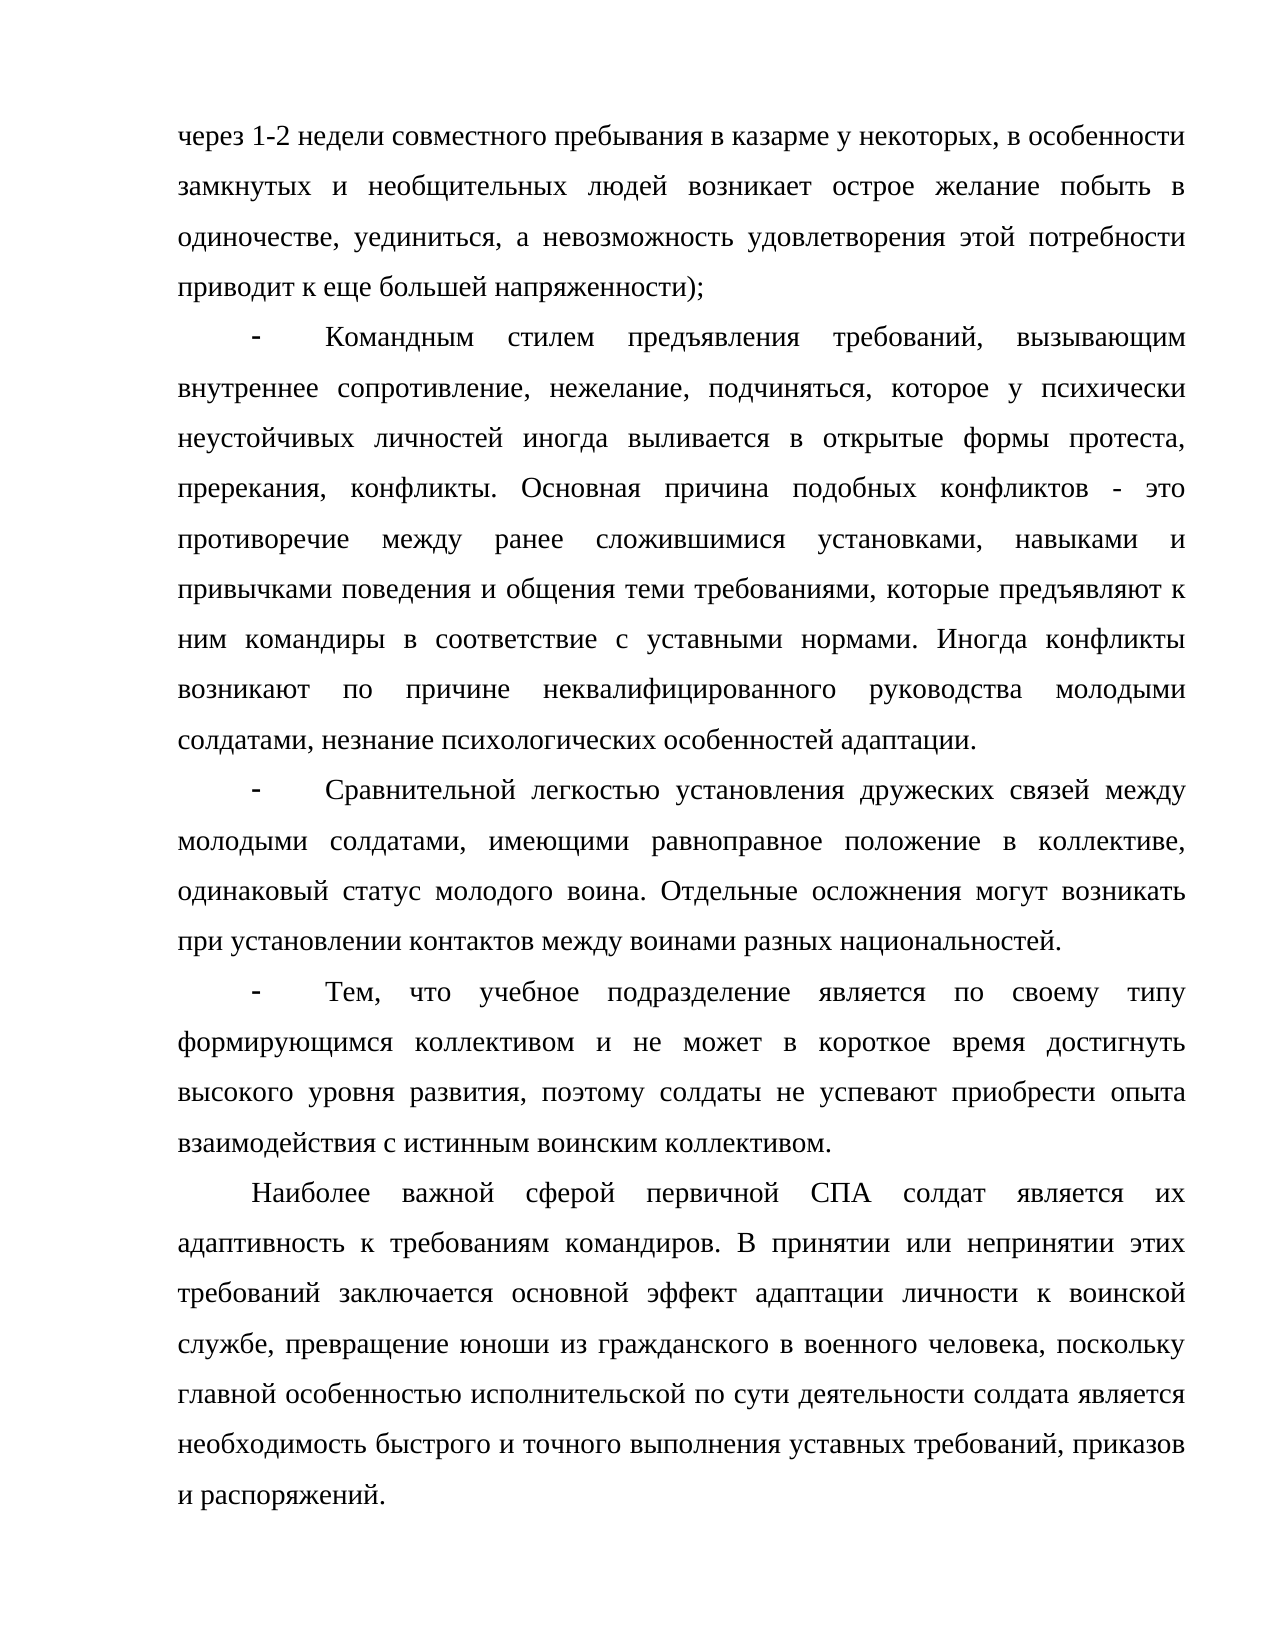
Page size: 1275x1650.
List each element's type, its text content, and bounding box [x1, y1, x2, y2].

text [177, 118, 1186, 303]
text Наиболее важной сферой первичной СПА солдат является их адаптивность к требованиям командиров. В принятии или непринятии этих требований заключается основной эффект адаптации личности к воинской службе, превращение юноши из гражданского в военного человека, поскольку главной особенностью исполнительской по сути деятельности солдата является необходимость быстрого и точного выполнения уставных требований, приказов и распоряжений. [177, 1175, 1186, 1510]
text - Тем, что учебное подразделение является по своему типу формирующимся коллективом и не может в короткое время достигнуть высокого уровня развития, поэтому солдаты не успевают приобрести опыта взаимодействия с истинным воинским коллективом. [177, 974, 1186, 1158]
text - Командным стилем предъявления требований, вызывающим внутреннее сопротивление, нежелание, подчиняться, которое у психически неустойчивых личностей иногда выливается в открытые формы протеста, пререкания, конфликты. Основная причина подобных конфликтов - это противоречие между ранее сложившимися установками, навыками и привычками поведения и общения теми требованиями, которые предъявляют к ним командиры в соответствие с уставными нормами. Иногда конфликты возникают по причине неквалифицированного руководства молодыми солдатами, незнание психологических особенностей адаптации. [177, 319, 1186, 756]
text - Сравнительной легкостью установления дружеских связей между молодыми солдатами, имеющими равноправное положение в коллективе, одинаковый статус молодого воина. Отдельные осложнения могут возникать при установлении контактов между воинами разных национальностей. [177, 772, 1186, 957]
